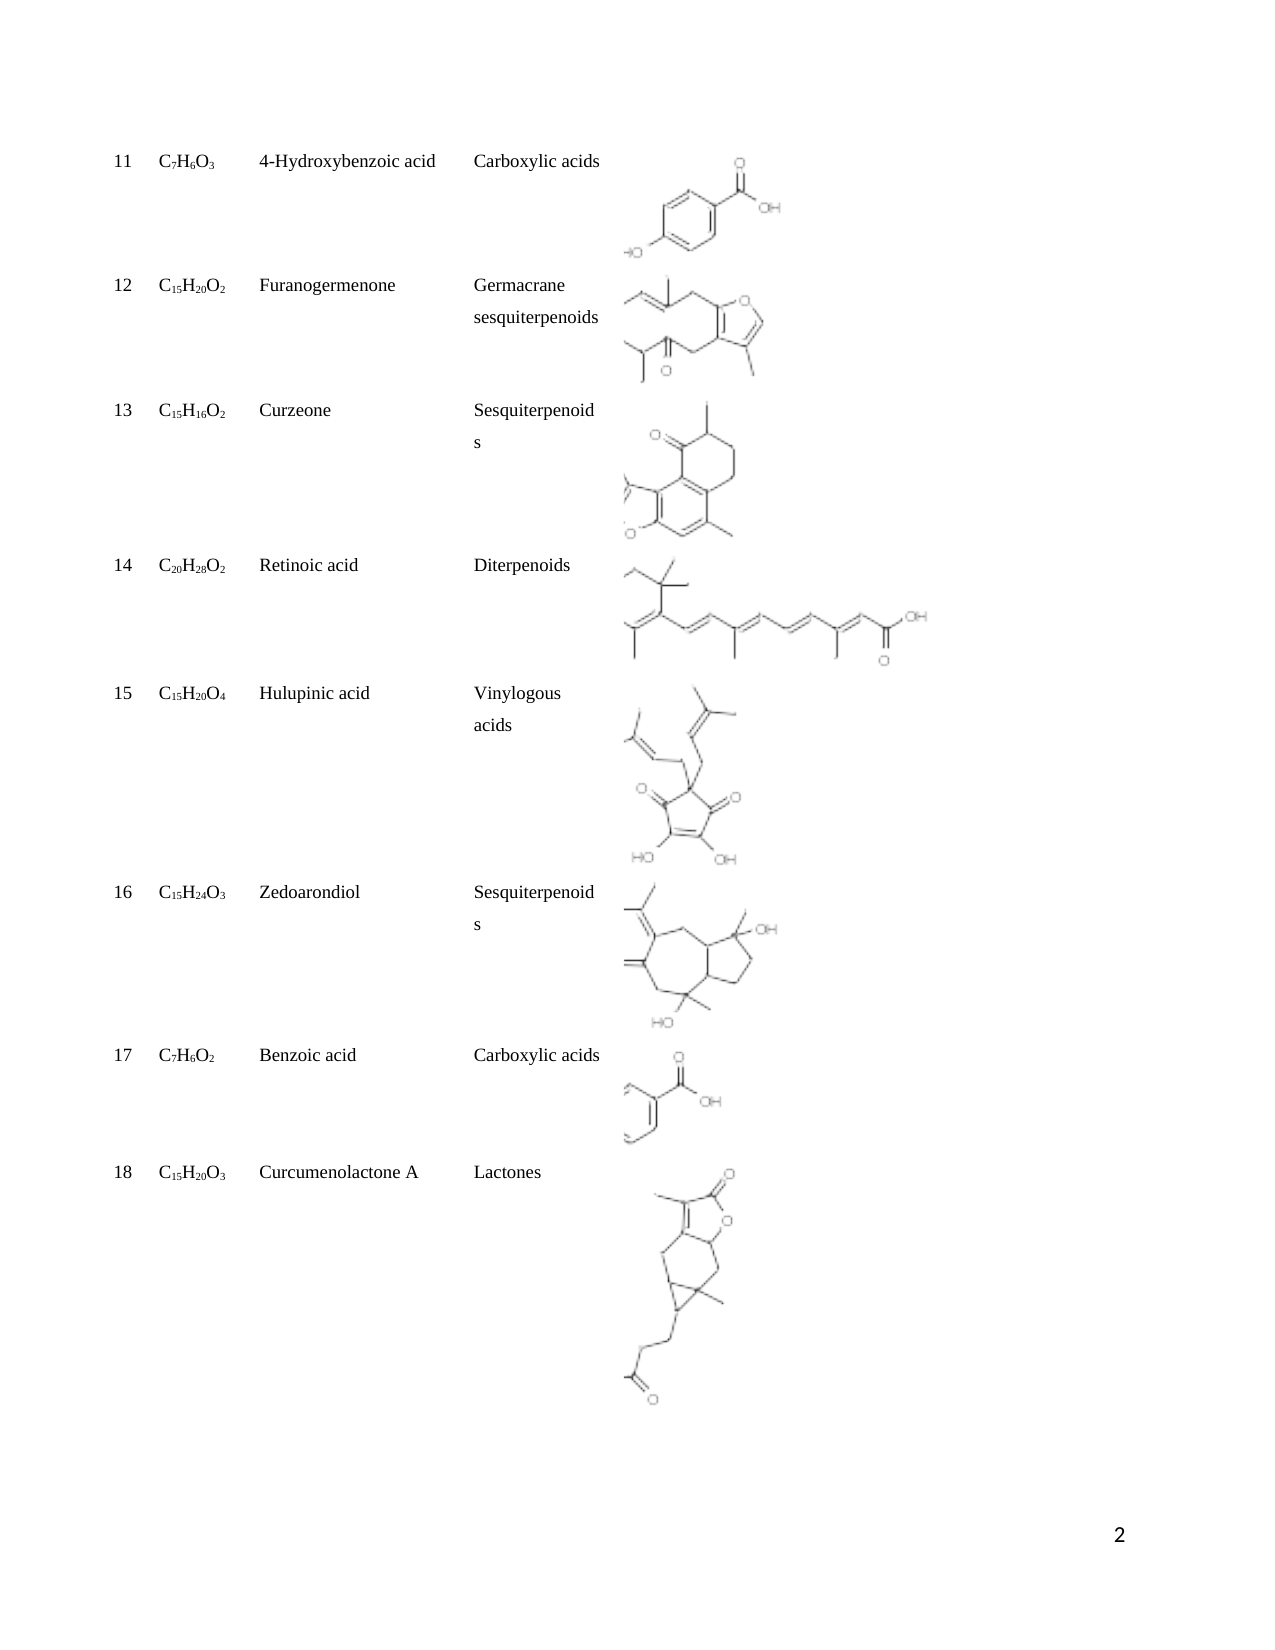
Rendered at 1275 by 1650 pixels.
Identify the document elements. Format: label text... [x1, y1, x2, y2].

table_cell Carboxylic acids [462, 150, 613, 274]
table_cell C15H16O2 [147, 399, 248, 554]
table_cell 11 [102, 150, 147, 274]
table_cell Sesquiterpenoids [462, 399, 613, 554]
table_cell Vinylogous acids [462, 682, 613, 881]
table_cell 17 [102, 1044, 147, 1161]
table_cell [613, 1044, 1173, 1161]
table_cell C15H20O3 [147, 1161, 248, 1420]
table_cell C15H20O2 [147, 274, 248, 399]
table_cell Retinoic acid [248, 554, 462, 682]
table_cell C7H6O2 [147, 1044, 248, 1161]
table_cell 18 [102, 1161, 147, 1420]
table_cell [613, 881, 1173, 1044]
table_cell [613, 682, 1173, 881]
table_cell 12 [102, 274, 147, 399]
table_cell [613, 274, 1173, 399]
table_cell Zedoarondiol [248, 881, 462, 1044]
table_cell Sesquiterpenoids [462, 881, 613, 1044]
table_cell 15 [102, 682, 147, 881]
table_cell Curzeone [248, 399, 462, 554]
table_cell 16 [102, 881, 147, 1044]
table_cell C15H20O4 [147, 682, 248, 881]
table_cell Diterpenoids [462, 554, 613, 682]
table_cell Benzoic acid [248, 1044, 462, 1161]
table_cell Hulupinic acid [248, 682, 462, 881]
table_cell 14 [102, 554, 147, 682]
table_cell [613, 399, 1173, 554]
table_cell Carboxylic acids [462, 1044, 613, 1161]
table_cell [613, 150, 1173, 274]
table_cell C20H28O2 [147, 554, 248, 682]
table_cell C7H6O3 [147, 150, 248, 274]
table_cell Curcumenolactone A [248, 1161, 462, 1420]
table_cell [613, 1161, 1173, 1420]
table_cell Lactones [462, 1161, 613, 1420]
table_cell 4-Hydroxybenzoic acid [248, 150, 462, 274]
table_cell 13 [102, 399, 147, 554]
table_cell [613, 554, 1173, 682]
table_cell C15H24O3 [147, 881, 248, 1044]
table_cell Germacrane sesquiterpenoids [462, 274, 613, 399]
table_cell Furanogermenone [248, 274, 462, 399]
